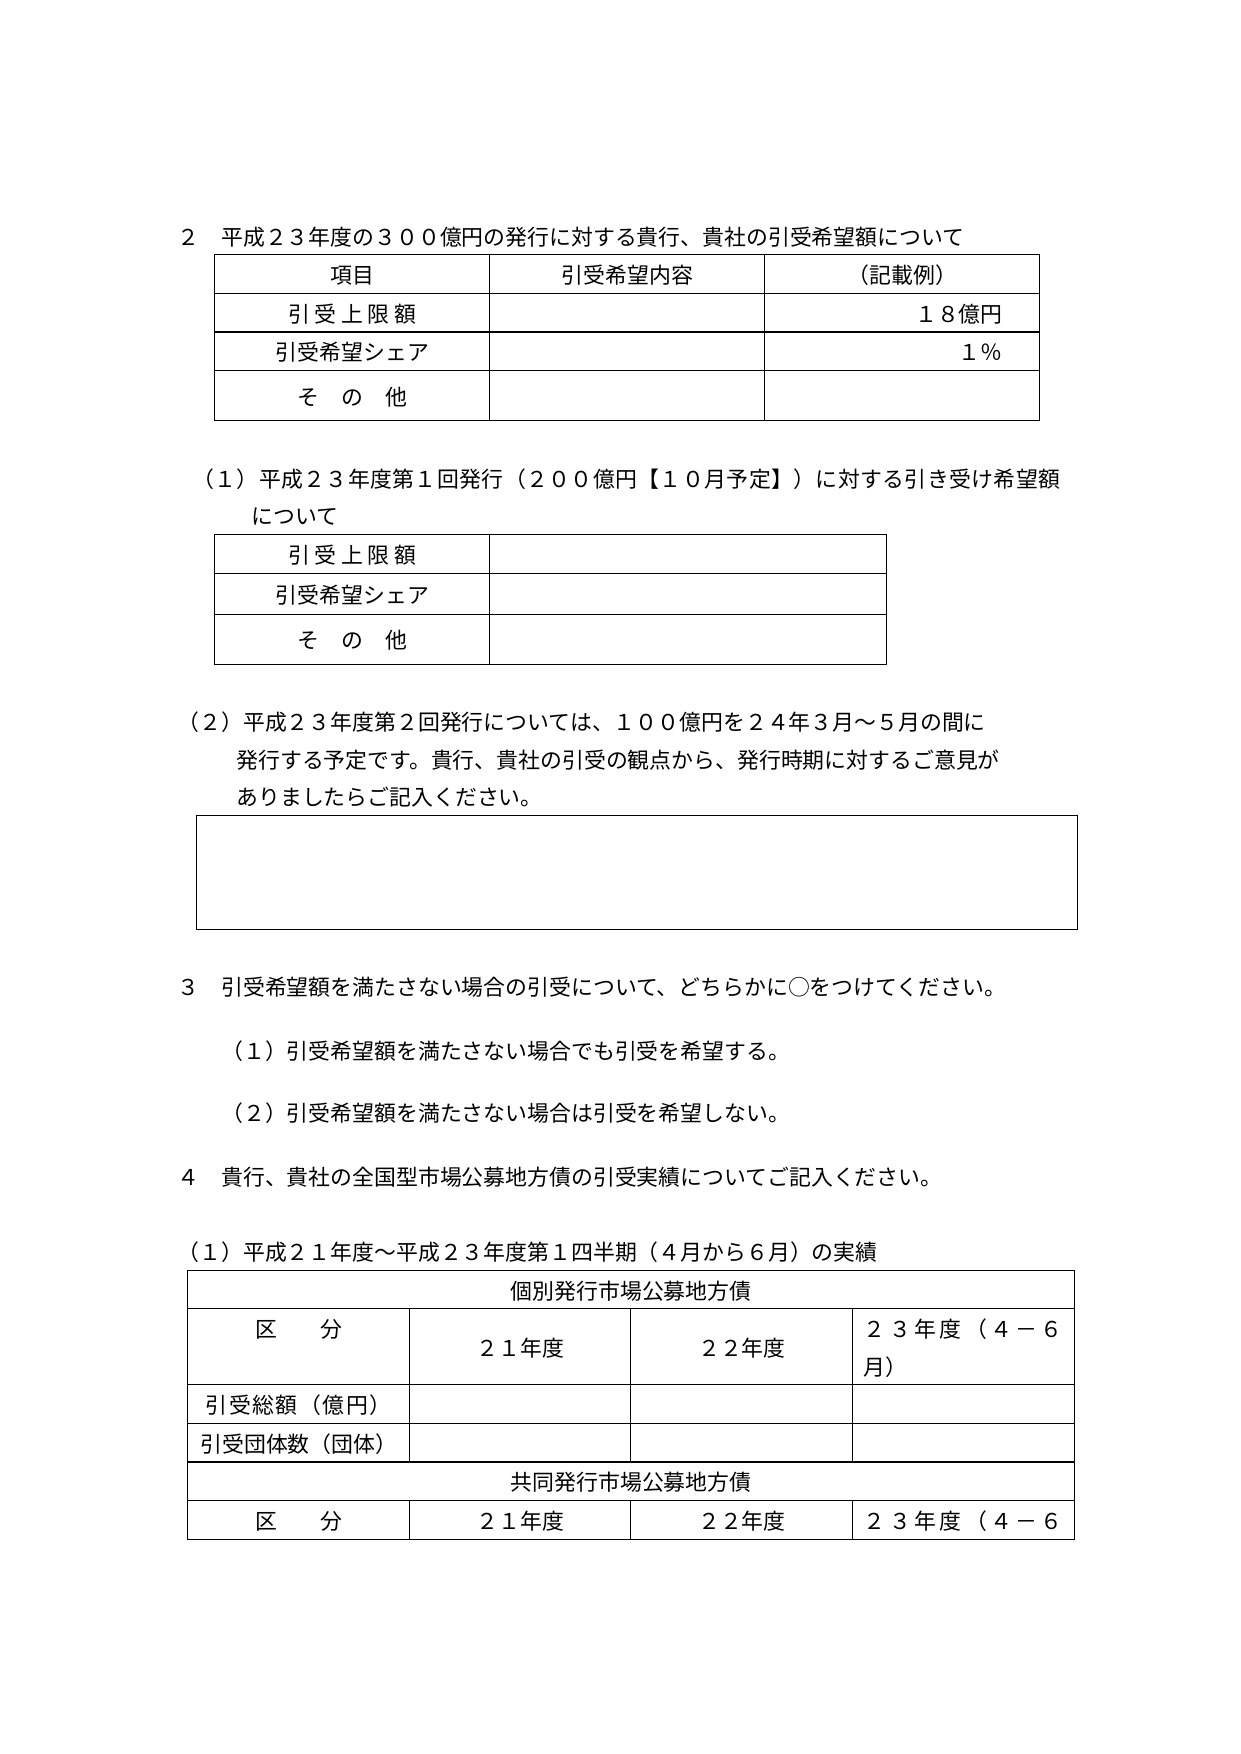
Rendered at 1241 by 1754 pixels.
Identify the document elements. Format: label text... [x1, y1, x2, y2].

text 発行する予定です。貴行、貴社の引受の観点から、発行時期に対するご意見が [177, 740, 1063, 777]
table_cell [490, 615, 886, 664]
table_cell 引受上限額 [215, 294, 489, 331]
table_header [197, 816, 1077, 928]
text ありましたらご記入ください。 [177, 777, 1063, 815]
table_cell [631, 1385, 852, 1423]
table_cell 引受団体数（団体） [188, 1424, 409, 1461]
table_cell [410, 1385, 630, 1423]
table_cell １％ [765, 333, 1039, 370]
text ４ 貴行、貴社の全国型市場公募地方債の引受実績についてご記入ください。 [177, 1157, 1063, 1195]
table_cell ２２年度 [631, 1309, 852, 1384]
table_header （記載例） [765, 255, 1039, 293]
table_cell 区 分 [188, 1501, 409, 1538]
table_cell 引受希望シェア [215, 333, 489, 370]
text （１）平成２３年度第１回発行（２００億円【１０月予定】）に対する引き受け希望額について [192, 459, 1063, 534]
table_cell [490, 294, 764, 331]
table_cell ２１年度 [410, 1309, 630, 1384]
table_cell ２３年度（４－６月） [853, 1309, 1074, 1384]
table_header 項目 [215, 255, 489, 293]
table_cell その他 [215, 615, 489, 664]
table_cell [631, 1424, 852, 1461]
table_cell ２３年度（４－６月） [853, 1501, 1074, 1538]
table_cell [765, 371, 1039, 420]
table_cell [490, 371, 764, 420]
table_cell [853, 1424, 1074, 1461]
table_cell [490, 333, 764, 370]
table_cell ２２年度 [631, 1501, 852, 1538]
text ２ 平成２３年度の３００億円の発行に対する貴行、貴社の引受希望額について [177, 217, 1063, 254]
table_header 引受上限額 [215, 535, 489, 572]
table_cell [853, 1385, 1074, 1423]
table_cell [490, 574, 886, 613]
table_header [490, 535, 886, 572]
text （２）平成２３年度第２回発行については、１００億円を２４年３月～５月の間に [177, 702, 1063, 740]
table_header 個別発行市場公募地方債 [188, 1271, 1074, 1308]
table_cell 共同発行市場公募地方債 [188, 1463, 1074, 1500]
text （２）引受希望額を満たさない場合は引受を希望しない。 [177, 1096, 1063, 1127]
text （１）平成２１年度～平成２３年度第１四半期（４月から６月）の実績 [177, 1232, 1063, 1270]
text ３ 引受希望額を満たさない場合の引受について、どちらかに○をつけてください。 [177, 967, 1063, 1004]
table_cell 区 分 [188, 1309, 409, 1384]
text （１）引受希望額を満たさない場合でも引受を希望する。 [177, 1034, 1063, 1066]
table_cell [410, 1424, 630, 1461]
table_cell 引受希望シェア [215, 574, 489, 613]
table_header 引受希望内容 [490, 255, 764, 293]
table_cell １８億円 [765, 294, 1039, 331]
table_cell ２１年度 [410, 1501, 630, 1538]
table_cell 引受総額（億円） [188, 1385, 409, 1423]
table_cell その他 [215, 371, 489, 420]
